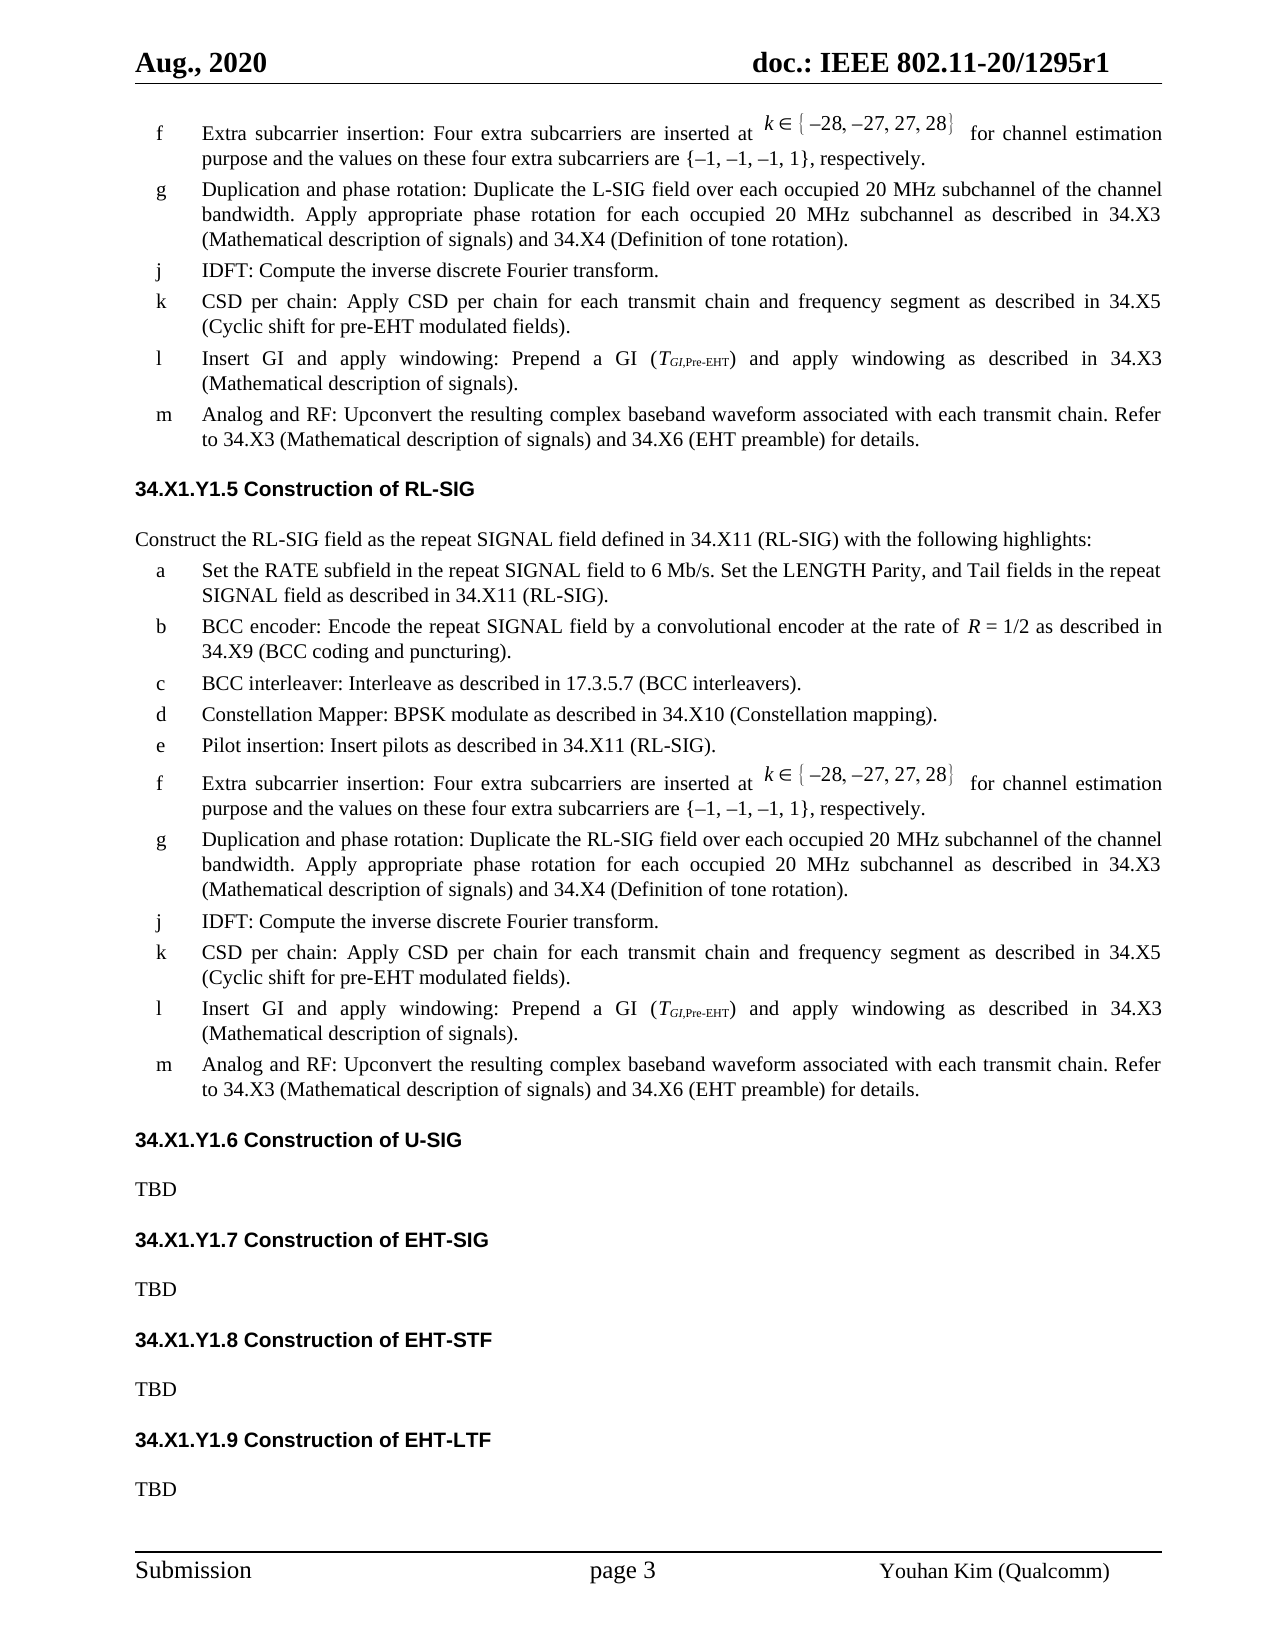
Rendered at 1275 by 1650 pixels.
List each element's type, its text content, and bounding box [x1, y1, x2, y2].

text 34.X1.Y1.7 Construction of EHT-SIG [135, 1226, 1162, 1251]
text 34.X1.Y1.9 Construction of EHT-LTF [135, 1426, 1162, 1451]
list Analog and RF: Upconvert the resulting complex baseband waveform associated with each transmit chain. Refer to 34.X3 (Mathematical description of signals) and 34.X6 (EHT preamble) for details. [156, 401, 1162, 451]
list Pilot insertion: Insert pilots as described in 34.X11 (RL-SIG). [156, 732, 1162, 757]
text 34.X1.Y1.8 Construction of EHT-STF [135, 1326, 1162, 1351]
list Set the RATE subfield in the repeat SIGNAL field to 6 Mb/s. Set the LENGTH Parity, and Tail fields in the repeat SIGNAL field as described in 34.X11 (RL-SIG). [156, 557, 1162, 607]
text 34.X1.Y1.6 Construction of U-SIG [135, 1126, 1162, 1151]
list Extra subcarrier insertion: Four extra subcarriers are inserted at for channel estimation purpose and the values on these four extra subcarriers are {–1, –1, –1, 1}, respectively. [156, 112, 1162, 169]
list Duplication and phase rotation: Duplicate the RL-SIG field over each occupied 20 MHz subchannel of the channel bandwidth. Apply appropriate phase rotation for each occupied 20 MHz subchannel as described in 34.X3 (Mathematical description of signals) and 34.X4 (Definition of tone rotation). [156, 826, 1162, 901]
list Extra subcarrier insertion: Four extra subcarriers are inserted at for channel estimation purpose and the values on these four extra subcarriers are {–1, –1, –1, 1}, respectively. [156, 763, 1162, 820]
text Construct the RL-SIG field as the repeat SIGNAL field defined in 34.X11 (RL-SIG) with the following highlights: [135, 526, 1162, 551]
list CSD per chain: Apply CSD per chain for each transmit chain and frequency segment as described in 34.X5 (Cyclic shift for pre-EHT modulated fields). [156, 939, 1162, 989]
text TBD [135, 1376, 1162, 1401]
list CSD per chain: Apply CSD per chain for each transmit chain and frequency segment as described in 34.X5 (Cyclic shift for pre-EHT modulated fields). [156, 288, 1162, 338]
text TBD [135, 1276, 1162, 1301]
list IDFT: Compute the inverse discrete Fourier transform. [156, 908, 1162, 933]
list Analog and RF: Upconvert the resulting complex baseband waveform associated with each transmit chain. Refer to 34.X3 (Mathematical description of signals) and 34.X6 (EHT preamble) for details. [156, 1051, 1162, 1101]
text TBD [135, 1176, 1162, 1201]
list IDFT: Compute the inverse discrete Fourier transform. [156, 257, 1162, 282]
list Insert GI and apply windowing: Prepend a GI (TGI,Pre-EHT) and apply windowing as described in 34.X3 (Mathematical description of signals). [156, 344, 1162, 394]
list BCC interleaver: Interleave as described in 17.3.5.7 (BCC interleavers). [156, 669, 1162, 694]
list BCC encoder: Encode the repeat SIGNAL field by a convolutional encoder at the rate of R = 1/2 as described in 34.X9 (BCC coding and puncturing). [156, 613, 1162, 663]
list Duplication and phase rotation: Duplicate the L-SIG field over each occupied 20 MHz subchannel of the channel bandwidth. Apply appropriate phase rotation for each occupied 20 MHz subchannel as described in 34.X3 (Mathematical description of signals) and 34.X4 (Definition of tone rotation). [156, 176, 1162, 251]
list Constellation Mapper: BPSK modulate as described in 34.X10 (Constellation mapping). [156, 701, 1162, 726]
text 34.X1.Y1.5 Construction of RL-SIG [135, 476, 1162, 501]
list Insert GI and apply windowing: Prepend a GI (TGI,Pre-EHT) and apply windowing as described in 34.X3 (Mathematical description of signals). [156, 995, 1162, 1045]
text TBD [135, 1476, 1162, 1501]
